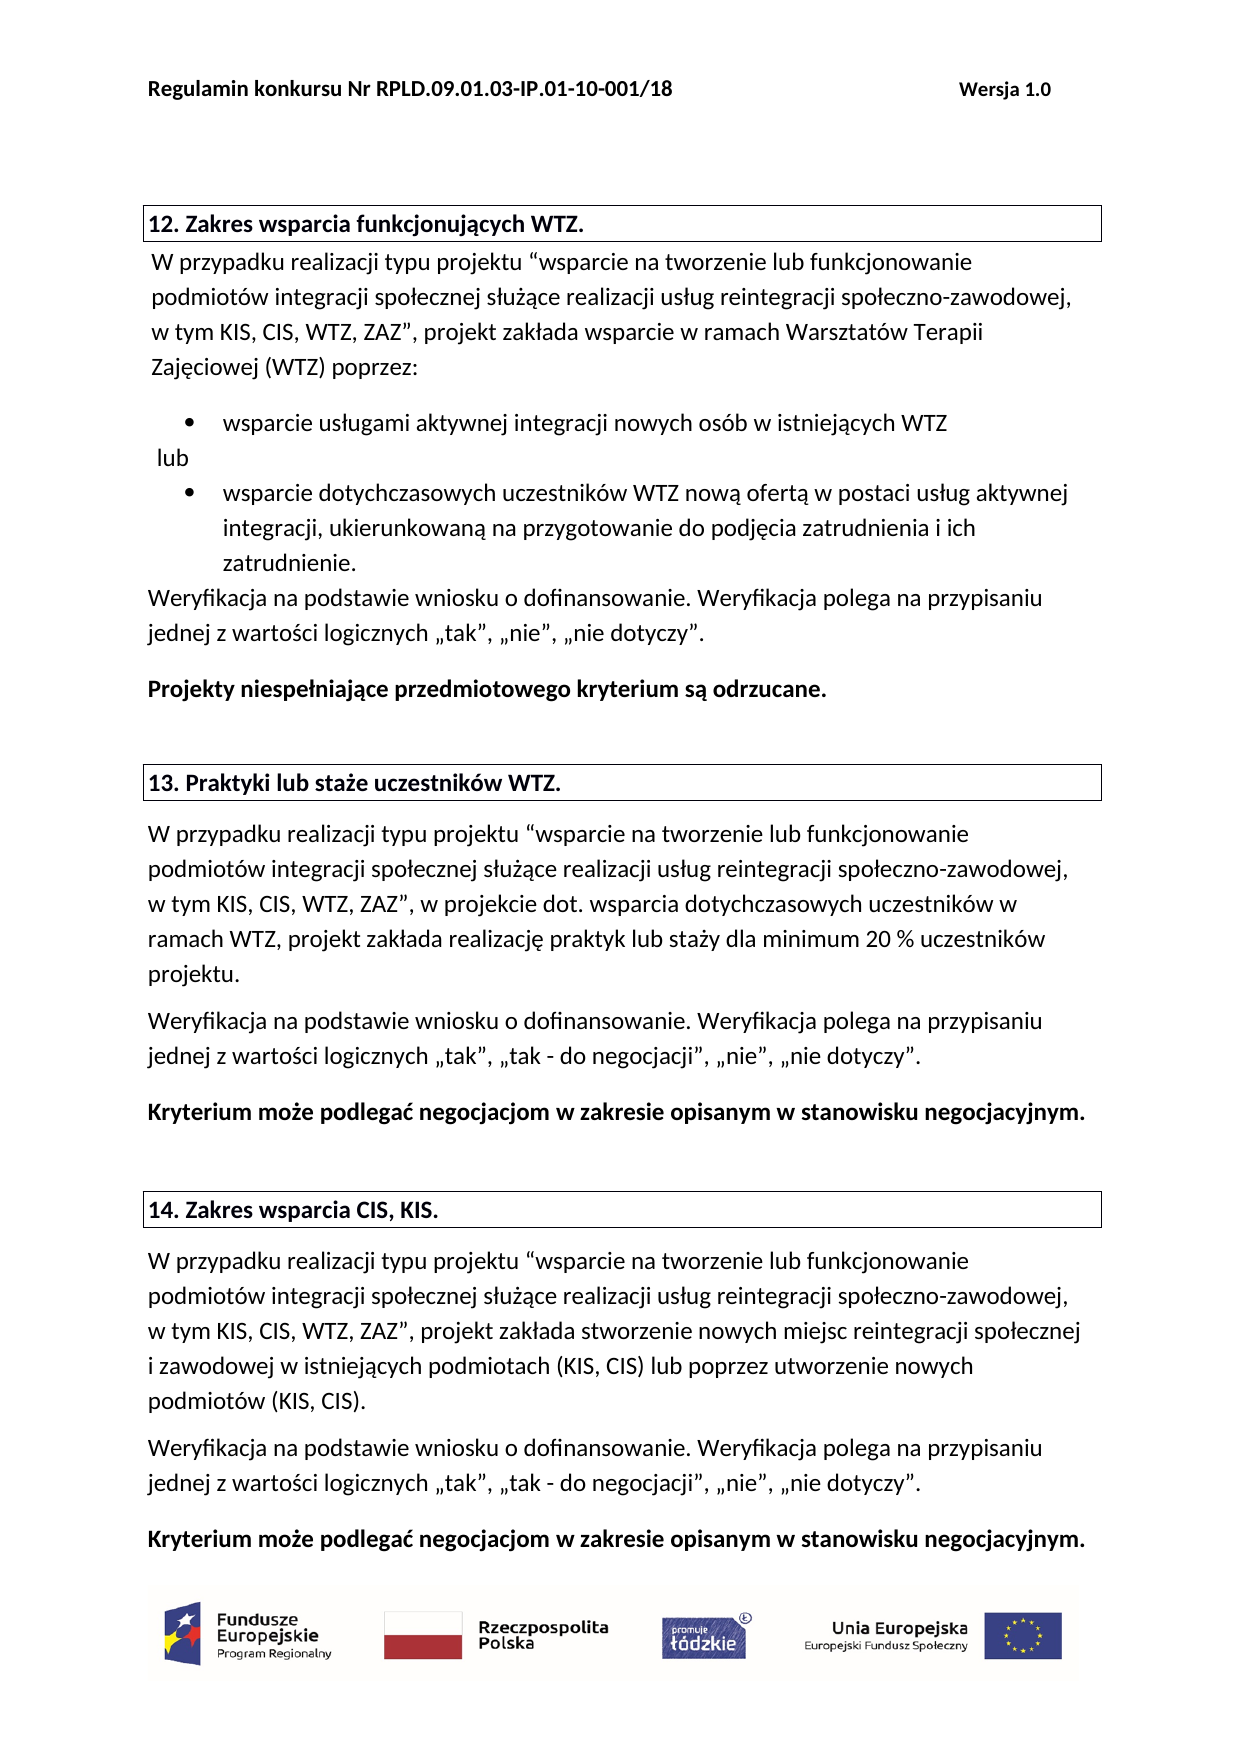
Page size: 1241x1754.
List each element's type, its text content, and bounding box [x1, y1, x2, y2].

text W przypadku realizacji typu projektu “wsparcie na tworzenie lub funkcjonowanie podmiotów integracji społecznej służące realizacji usług reintegracji społeczno-zawodowej, w tym KIS, CIS, WTZ, ZAZ”, w projekcie dot. wsparcia dotychczasowych uczestników w ramach WTZ, projekt zakłada realizację praktyk lub staży dla minimum 20 % uczestników projektu. [148, 818, 1093, 988]
text 12. Zakres wsparcia funkcjonujących WTZ. [144, 206, 1101, 241]
text Kryterium może podlegać negocjacjom w zakresie opisanym w stanowisku negocjacyjnym. [148, 1096, 1093, 1127]
text Weryfikacja na podstawie wniosku o dofinansowanie. Weryfikacja polega na przypisaniu jednej z wartości logicznych „tak”, „nie”, „nie dotyczy”. [148, 582, 1093, 648]
picture [147, 1585, 1079, 1681]
text W przypadku realizacji typu projektu “wsparcie na tworzenie lub funkcjonowanie podmiotów integracji społecznej służące realizacji usług reintegracji społeczno-zawodowej, w tym KIS, CIS, WTZ, ZAZ”, projekt zakłada stworzenie nowych miejsc reintegracji społecznej i zawodowej w istniejących podmiotach (KIS, CIS) lub poprzez utworzenie nowych podmiotów (KIS, CIS). [148, 1245, 1093, 1415]
text 13. Praktyki lub staże uczestników WTZ. [144, 765, 1101, 800]
text Projekty niespełniające przedmiotowego kryterium są odrzucane. [148, 673, 1093, 704]
text lub [151, 442, 1093, 473]
text Weryfikacja na podstawie wniosku o dofinansowanie. Weryfikacja polega na przypisaniu jednej z wartości logicznych „tak”, „tak - do negocjacji”, „nie”, „nie dotyczy”. [148, 1432, 1093, 1498]
text 14. Zakres wsparcia CIS, KIS. [144, 1192, 1101, 1227]
text Weryfikacja na podstawie wniosku o dofinansowanie. Weryfikacja polega na przypisaniu jednej z wartości logicznych „tak”, „tak - do negocjacji”, „nie”, „nie dotyczy”. [148, 1005, 1093, 1071]
text Kryterium może podlegać negocjacjom w zakresie opisanym w stanowisku negocjacyjnym. [148, 1523, 1093, 1554]
list wsparcie usługami aktywnej integracji nowych osób w istniejących WTZ [185, 407, 1093, 438]
text W przypadku realizacji typu projektu “wsparcie na tworzenie lub funkcjonowanie podmiotów integracji społecznej służące realizacji usług reintegracji społeczno-zawodowej, w tym KIS, CIS, WTZ, ZAZ”, projekt zakłada wsparcie w ramach Warsztatów Terapii Zajęciowej (WTZ) poprzez: [151, 247, 1093, 382]
list wsparcie dotychczasowych uczestników WTZ nową ofertą w postaci usług aktywnej integracji, ukierunkowaną na przygotowanie do podjęcia zatrudnienia i ich zatrudnienie. [185, 477, 1093, 578]
